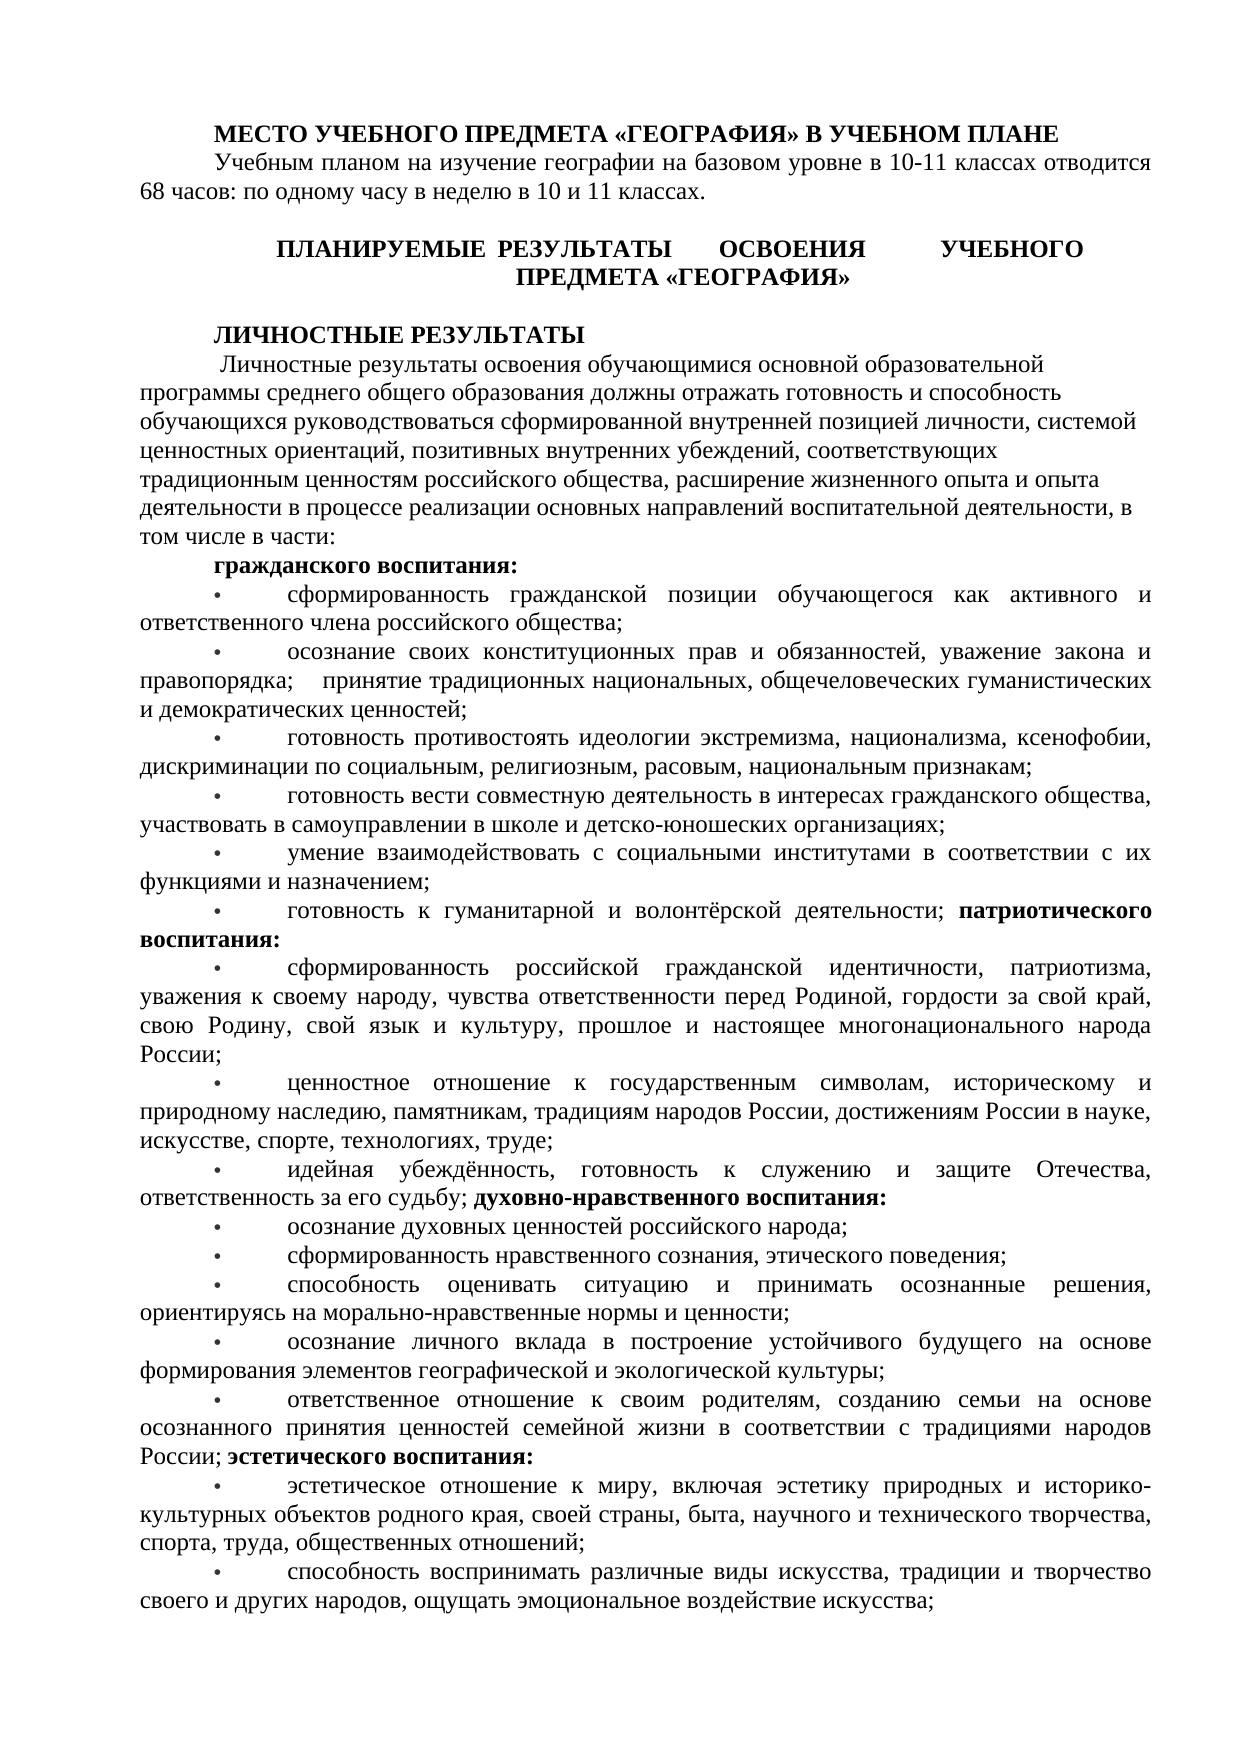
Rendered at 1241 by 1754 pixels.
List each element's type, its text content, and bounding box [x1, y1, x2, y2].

text гражданского воспитания: [139, 550, 1153, 579]
list идейная убеждённость, готовность к служению и защите Отечества, ответственность за его судьбу; духовно-нравственного воспитания: [139, 1154, 1152, 1211]
list ответственное отношение к своим родителям, созданию семьи на основе осознанного принятия ценностей семейной жизни в соответствии с традициями народов России; эстетического воспитания: [139, 1384, 1152, 1470]
list осознание своих конституционных прав и обязанностей, уважение закона и правопорядка;  принятие традиционных национальных, общечеловеческих гуманистических и демократических ценностей; [139, 636, 1152, 722]
list сформированность нравственного сознания, этического поведения; [139, 1240, 1152, 1269]
text ПЛАНИРУЕМЫЕ РЕЗУЛЬТАТЫ ОСВОЕНИЯ УЧЕБНОГО ПРЕДМЕТА «ГЕОГРАФИЯ» [139, 234, 1153, 291]
list эстетическое отношение к миру, включая эстетику природных и историко-культурных объектов родного края, своей страны, быта, научного и технического творчества, спорта, труда, общественных отношений; [139, 1470, 1152, 1556]
list осознание личного вклада в построение устойчивого будущего на основе формирования элементов географической и экологической культуры; [139, 1326, 1152, 1384]
list умение взаимодействовать с социальными институтами в соответствии с их функциями и назначением; [139, 837, 1152, 895]
subtitle МЕСТО УЧЕБНОГО ПРЕДМЕТА «ГЕОГРАФИЯ» В УЧЕБНОМ ПЛАНЕ [139, 119, 1153, 147]
list готовность противостоять идеологии экстремизма, национализма, ксенофобии, дискриминации по социальным, религиозным, расовым, национальным признакам; [139, 722, 1152, 780]
list сформированность российской гражданской идентичности, патриотизма, уважения к своему народу, чувства ответственности перед Родиной, гордости за свой край, свою Родину, свой язык и культуру, прошлое и настоящее многонационального народа России; [139, 952, 1152, 1067]
list готовность к гуманитарной и волонтёрской деятельности; патриотического воспитания: [139, 895, 1152, 952]
list способность воспринимать различные виды искусства, традиции и творчество своего и других народов, ощущать эмоциональное воздействие искусства; [139, 1556, 1152, 1614]
text Учебным планом на изучение географии на базовом уровне в 10-11 классах отводится 68 часов: по одному часу в неделю в 10 и 11 классах. [139, 147, 1152, 205]
list ценностное отношение к государственным символам, историческому и природному наследию, памятникам, традициям народов России, достижениям России в науке, искусстве, спорте, технологиях, труде; [139, 1067, 1152, 1154]
list готовность вести совместную деятельность в интересах гражданского общества, участвовать в самоуправлении в школе и детско-юношеских организациях; [139, 780, 1152, 837]
list осознание духовных ценностей российского народа; [139, 1211, 1152, 1240]
subtitle ЛИЧНОСТНЫЕ РЕЗУЛЬТАТЫ [139, 320, 1153, 349]
list способность оценивать ситуацию и принимать осознанные решения, ориентируясь на морально-нравственные нормы и ценности; [139, 1269, 1152, 1326]
text Личностные результаты освоения обучающимися основной образовательной программы среднего общего образования должны отражать готовность и способность обучающихся руководствоваться сформированной внутренней позицией личности, системой ценностных ориентаций, позитивных внутренних убеждений, соответствующих традиционным ценностям российского общества, расширение жизненного опыта и опыта деятельности в процессе реализации основных направлений воспитательной деятельности, в том числе в части: [139, 349, 1153, 550]
list сформированность гражданской позиции обучающегося как активного и ответственного члена российского общества; [139, 579, 1152, 636]
